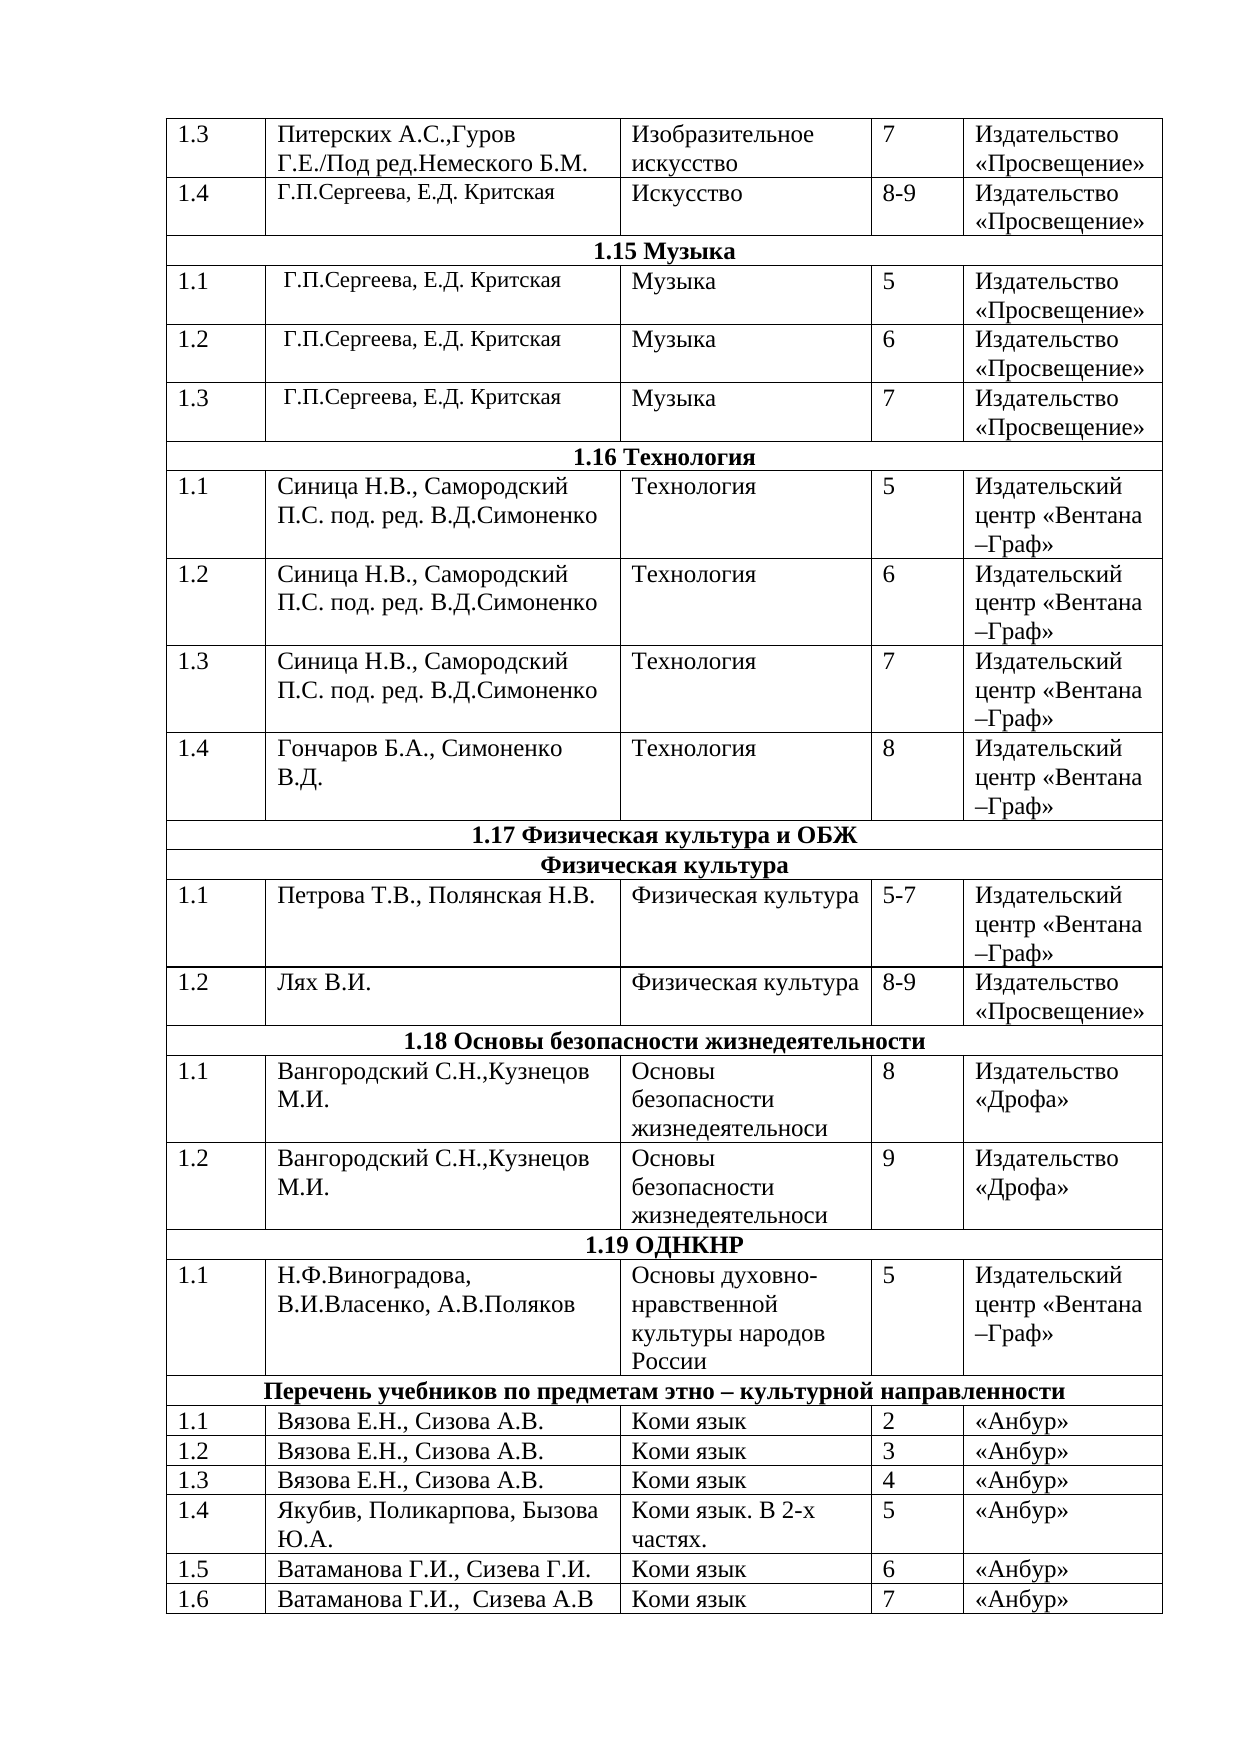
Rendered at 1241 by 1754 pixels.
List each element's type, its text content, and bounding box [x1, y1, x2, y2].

table_cell 2 [872, 1406, 963, 1435]
table_cell 8 [872, 733, 963, 819]
table_cell Г.П.Сергеева, Е.Д. Критская [266, 383, 620, 441]
table_cell Н.Ф.Виноградова, В.И.Власенко, А.В.Поляков [266, 1260, 620, 1375]
table_cell 1.6 [167, 1584, 265, 1612]
table_cell Издательский центр «Вентана –Граф» [964, 646, 1162, 732]
table_cell Ватаманова Г.И., Сизева Г.И. [266, 1554, 620, 1583]
table_cell Петрова Т.В., Полянская Н.В. [266, 880, 620, 966]
table_cell Искусство [621, 178, 871, 235]
table_cell 8-9 [872, 968, 963, 1025]
table_cell Коми язык [621, 1406, 871, 1435]
table_cell 6 [872, 559, 963, 645]
table_cell Вязова Е.Н., Сизова А.В. [266, 1466, 620, 1494]
table_cell 1.2 [167, 968, 265, 1025]
table_cell Издательство «Просвещение» [964, 178, 1162, 235]
table_cell 1.3 [167, 383, 265, 441]
table_cell 3 [872, 1436, 963, 1464]
table_cell 5 [872, 1495, 963, 1553]
table_cell 1.4 [167, 1495, 265, 1553]
table_cell Коми язык [621, 1584, 871, 1612]
table_cell Издательский центр «Вентана –Граф» [964, 1260, 1162, 1375]
table_cell 1.19 ОДНКНР [167, 1230, 1162, 1259]
table_cell 1.16 Технология [167, 442, 1162, 470]
table_cell 1.3 [167, 1466, 265, 1494]
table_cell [266, 1584, 620, 1612]
table_cell «Анбур» [964, 1584, 1162, 1612]
table_cell 1.4 [167, 733, 265, 819]
table_cell 1.5 [167, 1554, 265, 1583]
table_cell 1.2 [167, 325, 265, 382]
table_cell «Анбур» [964, 1406, 1162, 1435]
table_cell 1.2 [167, 1436, 265, 1464]
table_cell 6 [872, 325, 963, 382]
table_cell Издательство «Просвещение» [964, 266, 1162, 323]
table_cell 6 [872, 1554, 963, 1583]
table_cell 1.1 [167, 1056, 265, 1142]
table_cell 1.1 [167, 266, 265, 323]
table_cell Издательство «Дрофа» [964, 1056, 1162, 1142]
table_cell Синица Н.В., Самородский П.С. под. ред. В.Д.Симоненко [266, 471, 620, 558]
table_cell Издательство «Просвещение» [964, 968, 1162, 1025]
table_cell Перечень учебников по предметам этно – культурной направленности [167, 1376, 1162, 1405]
table_cell Коми язык [621, 1436, 871, 1464]
table_cell 5-7 [872, 880, 963, 966]
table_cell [964, 119, 1162, 177]
table_cell Технология [621, 733, 871, 819]
table_cell Лях В.И. [266, 968, 620, 1025]
table_cell Издательство «Дрофа» [964, 1143, 1162, 1229]
table_cell Гончаров Б.А., Симоненко В.Д. [266, 733, 620, 819]
table_cell Якубив, Поликарпова, Бызова Ю.А. [266, 1495, 620, 1553]
table_cell «Анбур» [964, 1466, 1162, 1494]
table_cell 7 [872, 383, 963, 441]
table_cell Вангородский С.Н.,Кузнецов М.И. [266, 1143, 620, 1229]
table_cell Издательский центр «Вентана –Граф» [964, 471, 1162, 558]
table_cell 5 [872, 471, 963, 558]
table_cell 1.15 Музыка [167, 236, 1162, 265]
table_cell Технология [621, 471, 871, 558]
table_cell 8 [872, 1056, 963, 1142]
table_cell Издательство «Просвещение» [964, 383, 1162, 441]
table_cell Физическая культура [621, 880, 871, 966]
table_cell Вангородский С.Н.,Кузнецов М.И. [266, 1056, 620, 1142]
table_cell 1.2 [167, 559, 265, 645]
table_cell Коми язык [621, 1554, 871, 1583]
table_cell 1.1 [167, 1260, 265, 1375]
table_cell 1.4 [167, 178, 265, 235]
table_cell Технология [621, 646, 871, 732]
table_cell 7 [872, 646, 963, 732]
table_cell 1.17 Физическая культура и ОБЖ [167, 821, 1162, 849]
table_cell Г.П.Сергеева, Е.Д. Критская [266, 266, 620, 323]
table_cell Издательский центр «Вентана –Граф» [964, 559, 1162, 645]
table_cell «Анбур» [964, 1436, 1162, 1464]
table_cell Основы безопасности жизнедеятельноси [621, 1056, 871, 1142]
table_cell Технология [621, 559, 871, 645]
table_cell Физическая культура [621, 968, 871, 1025]
table_cell Издательский центр «Вентана –Граф» [964, 733, 1162, 819]
table_cell 7 [872, 119, 963, 177]
table_cell Музыка [621, 325, 871, 382]
table_cell 1.1 [167, 1406, 265, 1435]
table_cell 4 [872, 1466, 963, 1494]
table_cell 5 [872, 266, 963, 323]
table_cell 1.3 [167, 646, 265, 732]
table_cell «Анбур» [964, 1495, 1162, 1553]
table_cell Издательство «Просвещение» [964, 325, 1162, 382]
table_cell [621, 119, 871, 177]
table_cell 7 [872, 1584, 963, 1612]
table_cell Основы духовно-нравственной культуры народов России [621, 1260, 871, 1375]
table_cell «Анбур» [964, 1554, 1162, 1583]
table_cell Музыка [621, 266, 871, 323]
table_cell Физическая культура [167, 850, 1162, 879]
table_cell 8-9 [872, 178, 963, 235]
table_cell Г.П.Сергеева, Е.Д. Критская [266, 178, 620, 235]
table_cell 1.1 [167, 880, 265, 966]
table_cell 1.2 [167, 1143, 265, 1229]
table_cell Музыка [621, 383, 871, 441]
table_cell Питерских А.С.,Гуров Г.Е./Под ред.Немеского Б.М. [266, 119, 620, 177]
table_cell Вязова Е.Н., Сизова А.В. [266, 1436, 620, 1464]
table_cell Синица Н.В., Самородский П.С. под. ред. В.Д.Симоненко [266, 646, 620, 732]
table_cell 1.3 [167, 119, 265, 177]
table_cell 5 [872, 1260, 963, 1375]
table_cell Коми язык. В 2-х частях. [621, 1495, 871, 1553]
table_cell Основы безопасности жизнедеятельноси [621, 1143, 871, 1229]
table_cell Коми язык [621, 1466, 871, 1494]
table_cell Г.П.Сергеева, Е.Д. Критская [266, 325, 620, 382]
table_cell 1.1 [167, 471, 265, 558]
table_cell 9 [872, 1143, 963, 1229]
table_cell Издательский центр «Вентана –Граф» [964, 880, 1162, 966]
table_cell 1.18 Основы безопасности жизнедеятельности [167, 1026, 1162, 1055]
table_cell Синица Н.В., Самородский П.С. под. ред. В.Д.Симоненко [266, 559, 620, 645]
table_cell Вязова Е.Н., Сизова А.В. [266, 1406, 620, 1435]
